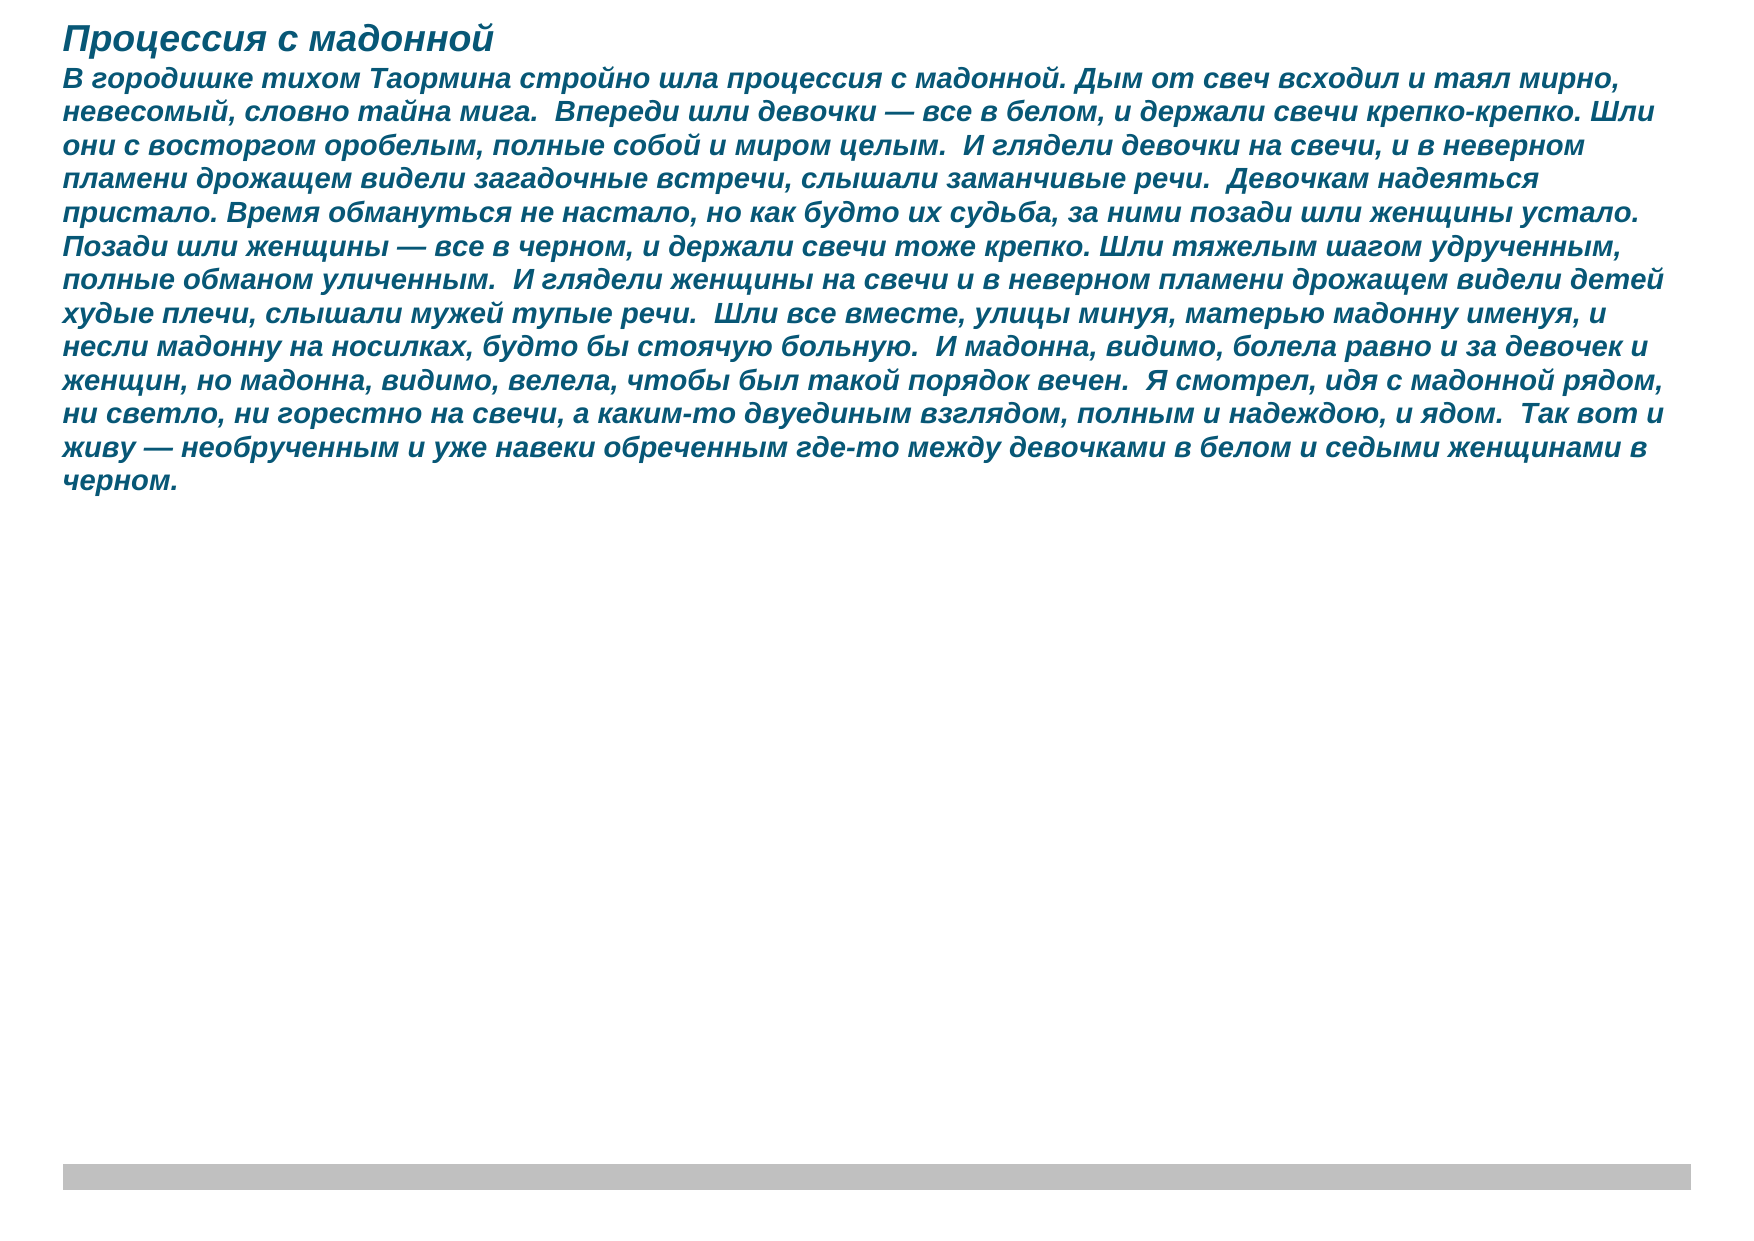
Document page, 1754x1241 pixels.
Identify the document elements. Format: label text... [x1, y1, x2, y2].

subtitle Процессия с мадонной [62, 17, 1691, 60]
text В городишке тихом Таормина [62, 61, 1691, 497]
